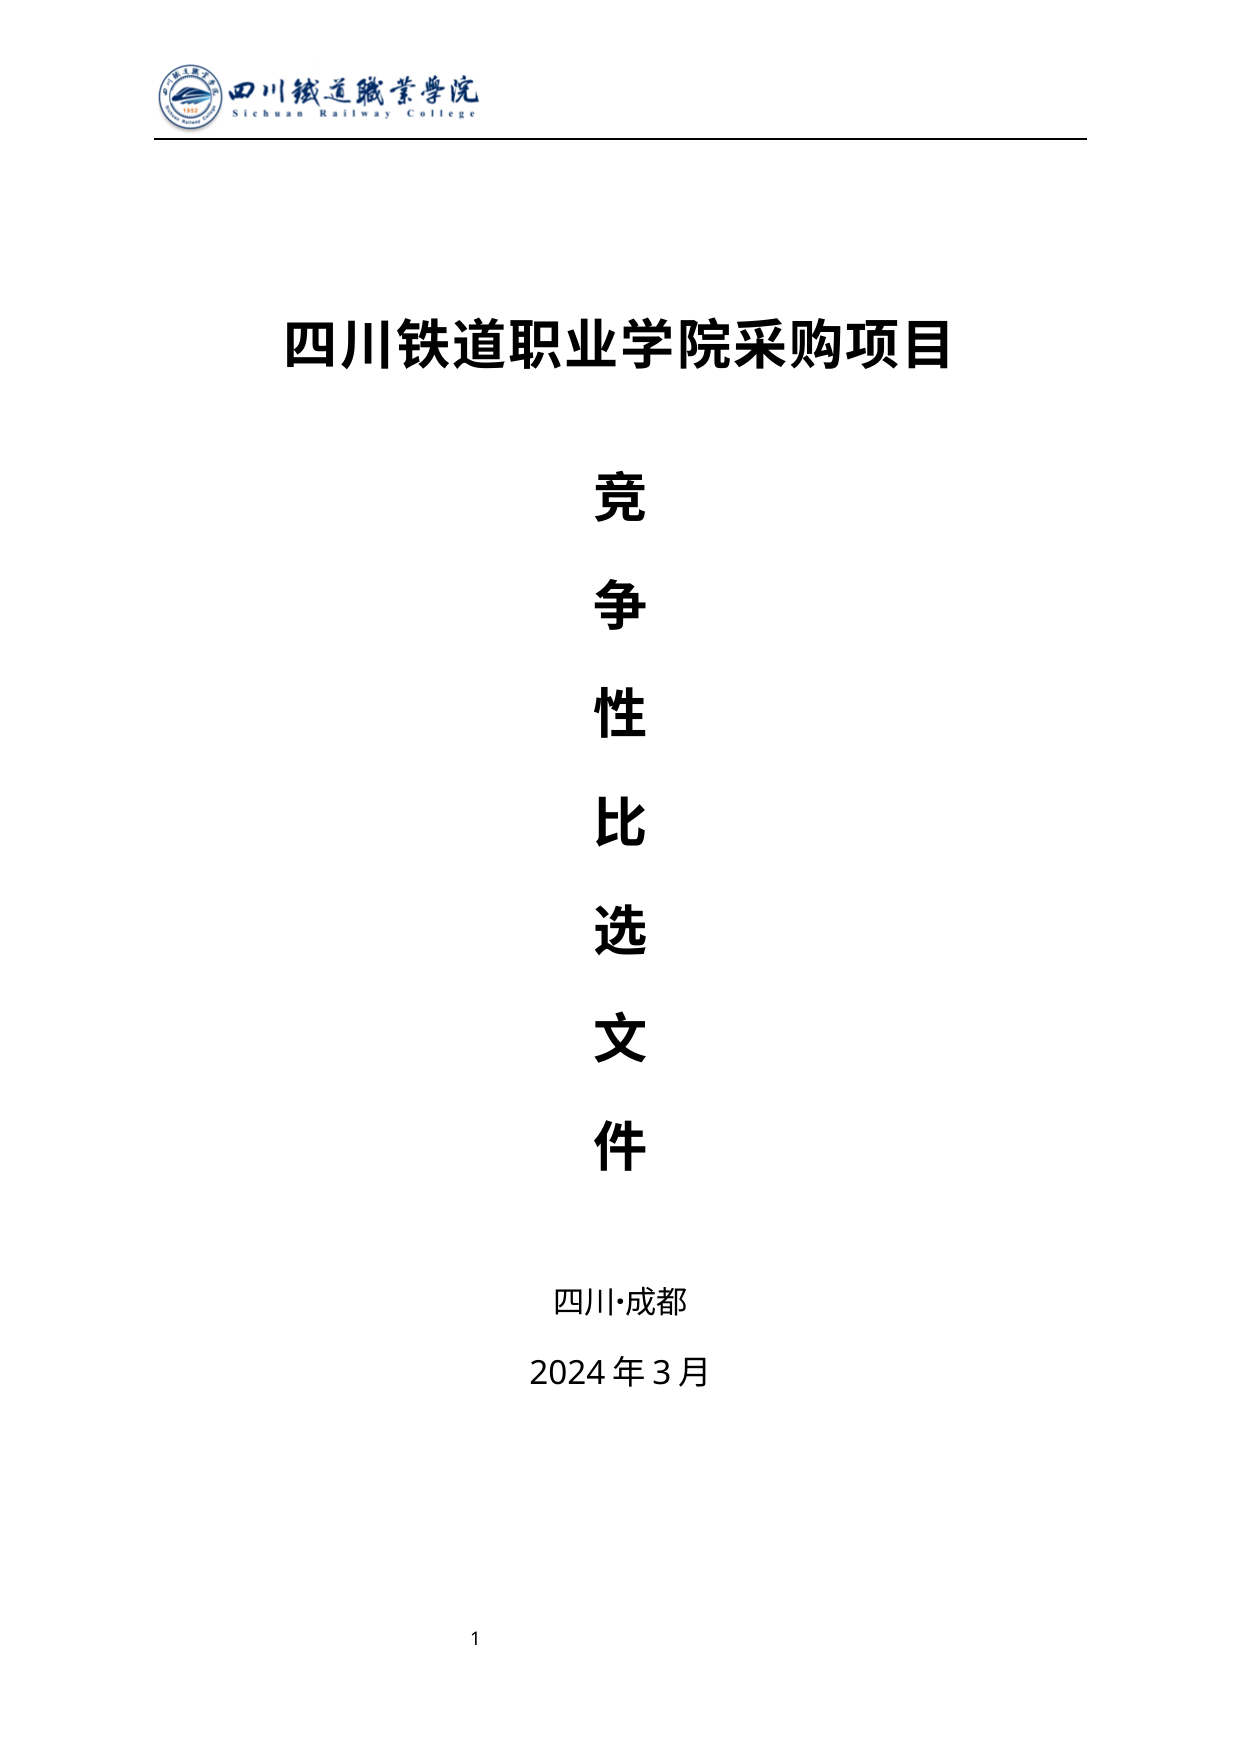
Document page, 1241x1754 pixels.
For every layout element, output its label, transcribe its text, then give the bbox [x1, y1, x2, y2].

text 件 [153, 1104, 1087, 1182]
text 文 [153, 996, 1087, 1074]
text 竞 [153, 454, 1087, 533]
text 性 [153, 671, 1087, 749]
text 比 [153, 779, 1087, 858]
text 四川铁道职业学院采购项目 [153, 292, 1087, 389]
text 四川·成都 [153, 1277, 1087, 1323]
picture [153, 59, 485, 136]
text 2024年3月 [153, 1346, 1087, 1394]
text 争 [153, 563, 1087, 641]
text 选 [153, 887, 1087, 966]
